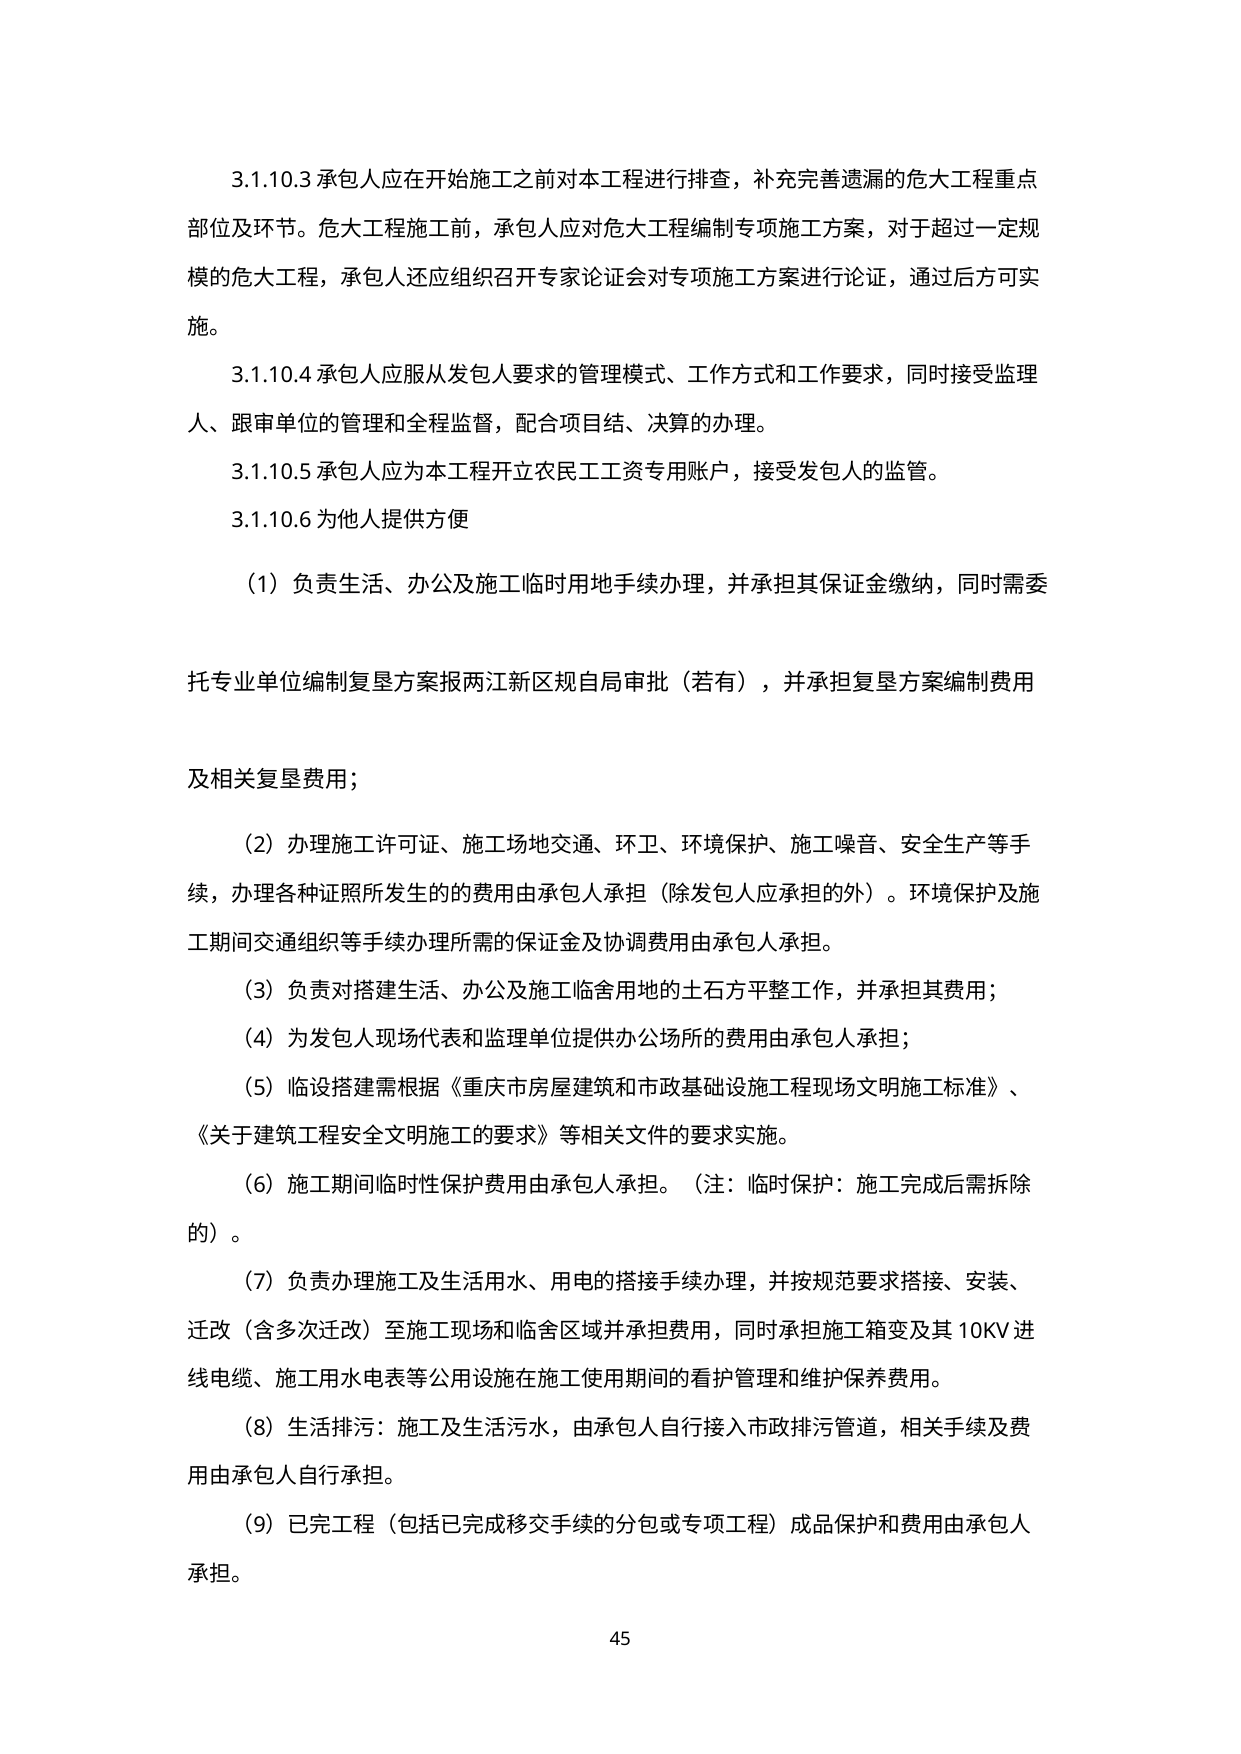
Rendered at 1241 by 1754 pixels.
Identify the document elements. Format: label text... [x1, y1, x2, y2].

text 3.1.10.3承包人应在开始施工之前对本工程进行排查，补充完善遗漏的危大工程重点部位及环节。危大工程施工前，承包人应对危大工程编制专项施工方案，对于超过一定规模的危大工程，承包人还应组织召开专家论证会对专项施工方案进行论证，通过后方可实施。 [187, 162, 1053, 341]
text 3.1.10.6为他人提供方便 [187, 502, 1053, 534]
text （8）生活排污：施工及生活污水，由承包人自行接入市政排污管道，相关手续及费用由承包人自行承担。 [187, 1409, 1053, 1491]
text （4）为发包人现场代表和监理单位提供办公场所的费用由承包人承担； [187, 1021, 1053, 1053]
text 3.1.10.5承包人应为本工程开立农民工工资专用账户，接受发包人的监管。 [187, 454, 1053, 486]
text （2）办理施工许可证、施工场地交通、环卫、环境保护、施工噪音、安全生产等手续，办理各种证照所发生的的费用由承包人承担（除发包人应承担的外）。环境保护及施工期间交通组织等手续办理所需的保证金及协调费用由承包人承担。 [187, 827, 1053, 957]
text （5）临设搭建需根据《重庆市房屋建筑和市政基础设施工程现场文明施工标准》、《关于建筑工程安全文明施工的要求》等相关文件的要求实施。 [187, 1069, 1053, 1151]
text （7）负责办理施工及生活用水、用电的搭接手续办理，并按规范要求搭接、安装、迁改（含多次迁改）至施工现场和临舍区域并承担费用，同时承担施工箱变及其10KV进线电缆、施工用水电表等公用设施在施工使用期间的看护管理和维护保养费用。 [187, 1263, 1053, 1393]
text （6）施工期间临时性保护费用由承包人承担。（注：临时保护：施工完成后需拆除的）。 [187, 1166, 1053, 1248]
text （3）负责对搭建生活、办公及施工临舍用地的土石方平整工作，并承担其费用； [187, 973, 1053, 1005]
text 3.1.10.4承包人应服从发包人要求的管理模式、工作方式和工作要求，同时接受监理人、跟审单位的管理和全程监督，配合项目结、决算的办理。 [187, 357, 1053, 438]
text （9）已完工程（包括已完成移交手续的分包或专项工程）成品保护和费用由承包人承担。 [187, 1506, 1053, 1588]
text （1）负责生活、办公及施工临时用地手续办理，并承担其保证金缴纳，同时需委托专业单位编制复垦方案报两江新区规自局审批（若有），并承担复垦方案编制费用及相关复垦费用； [187, 550, 1053, 810]
